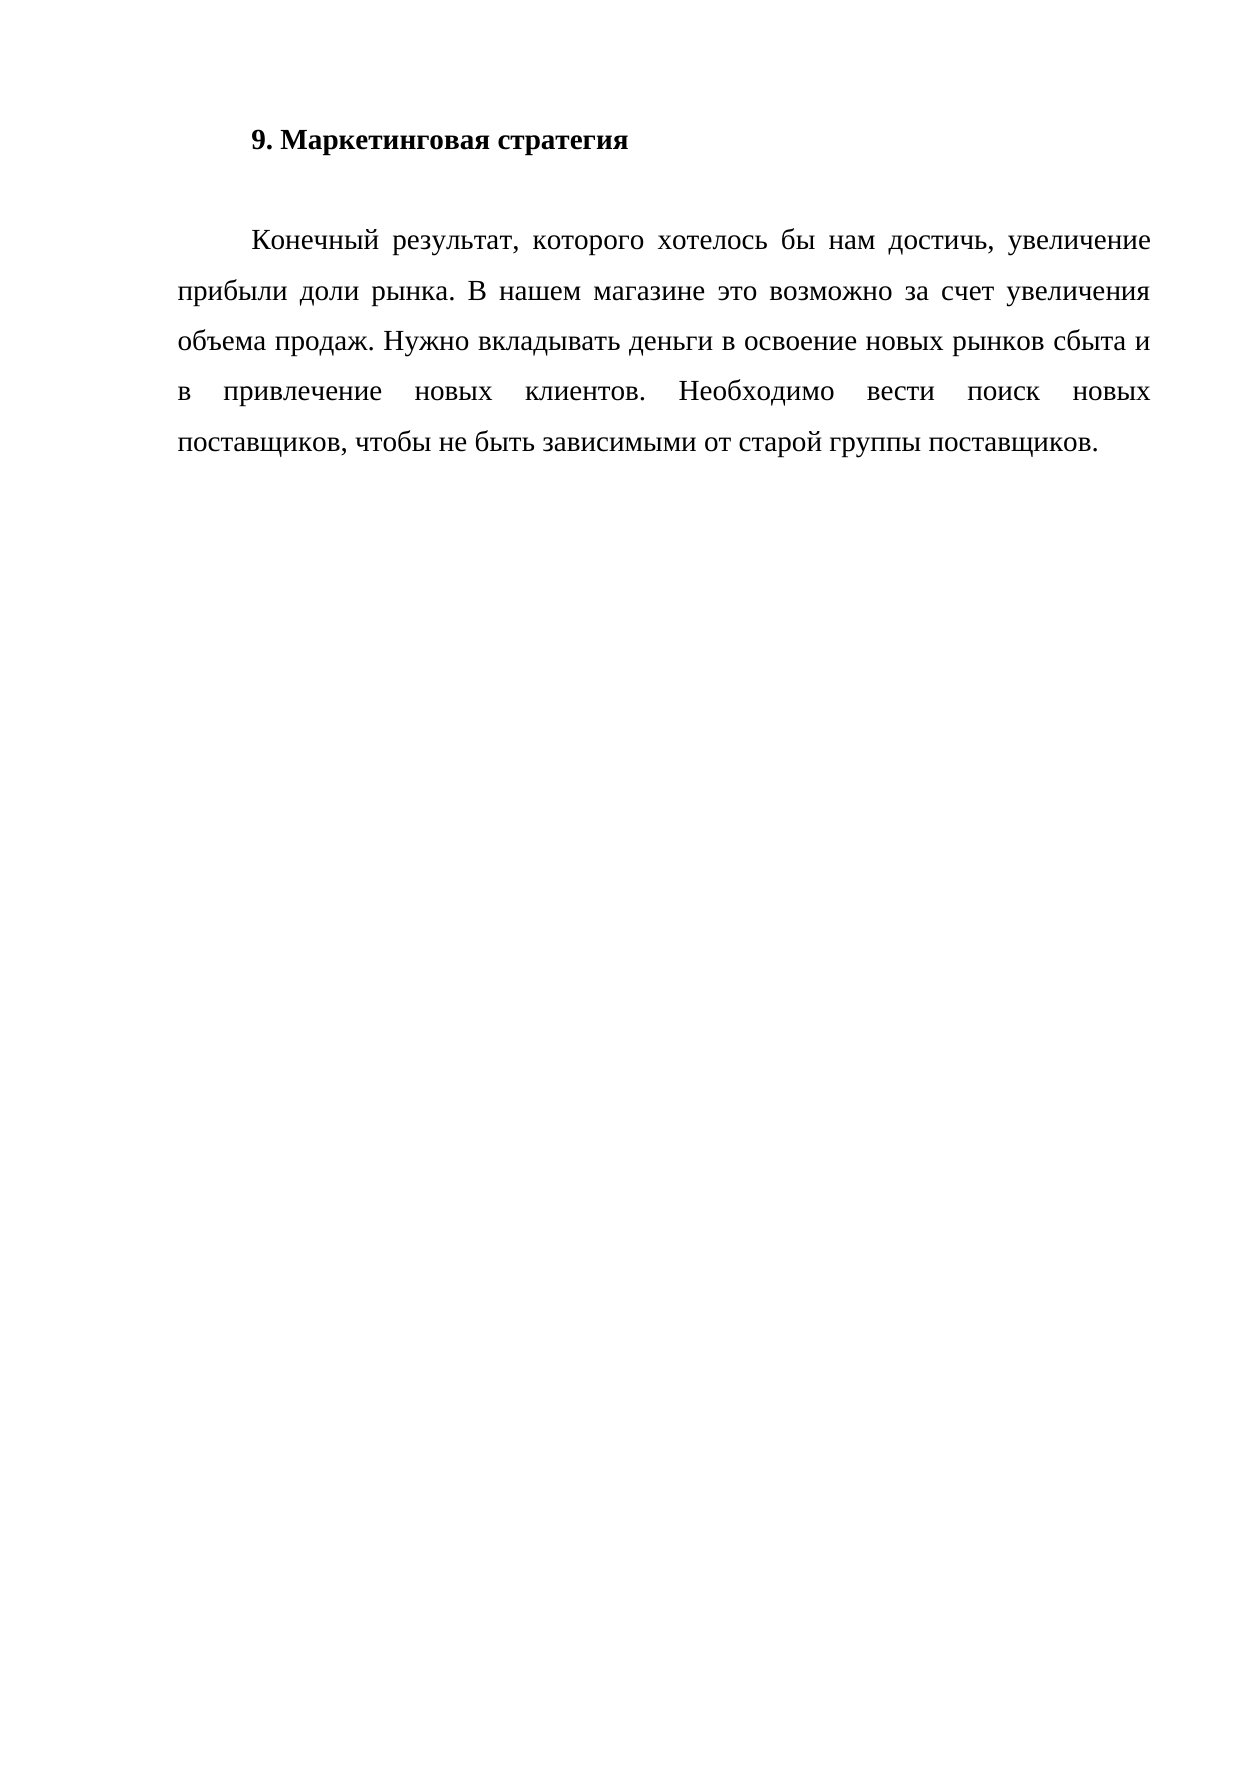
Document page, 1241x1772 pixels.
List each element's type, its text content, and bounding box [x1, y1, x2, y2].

text Конечный результат, которого хотелось бы нам достичь, увеличение прибыли доли рынка. В нашем магазине это возможно за счет увеличения объема продаж. Нужно вкладывать деньги в освоение новых рынков сбыта и в привлечение новых клиентов. Необходимо вести поиск новых поставщиков, чтобы не быть зависимыми от старой группы поставщиков. [177, 222, 1152, 457]
text 9. Маркетинговая стратегия [177, 122, 1152, 155]
